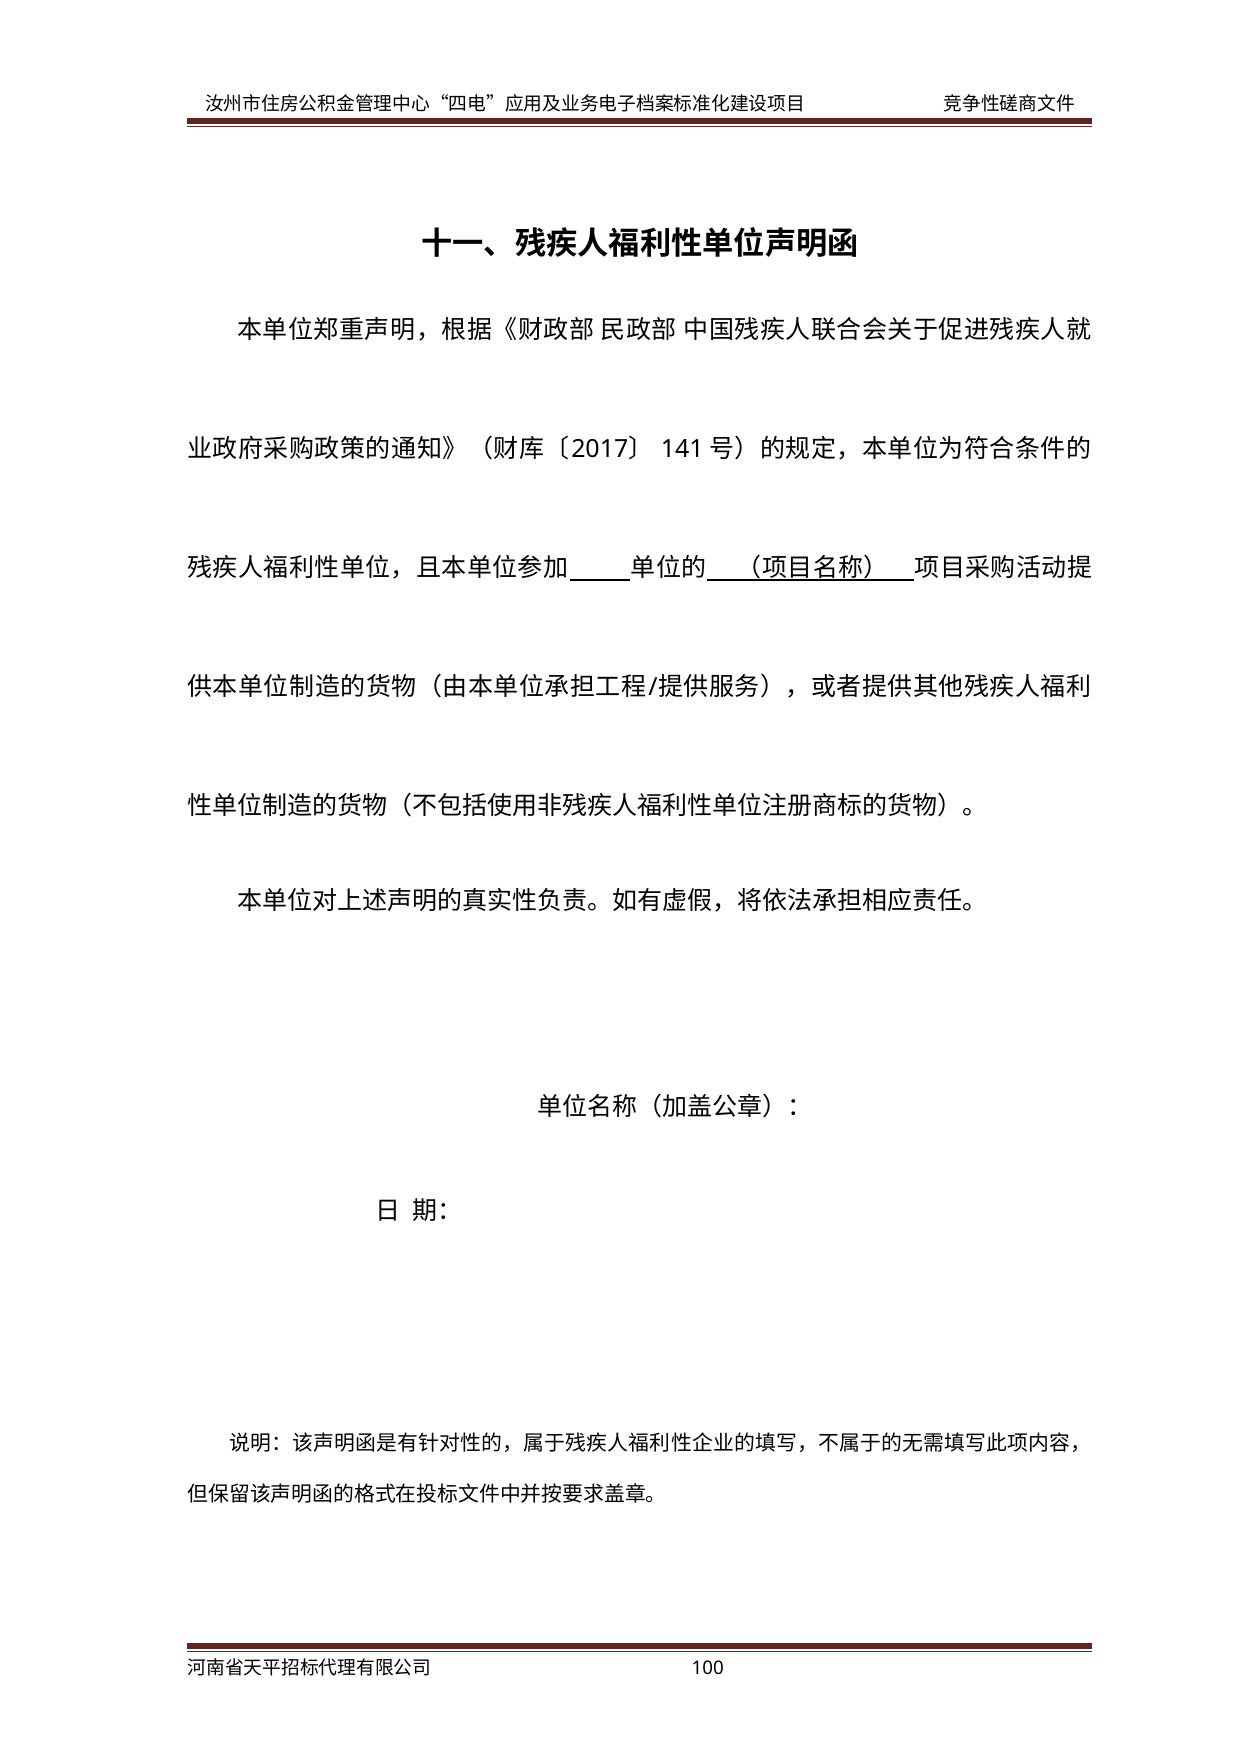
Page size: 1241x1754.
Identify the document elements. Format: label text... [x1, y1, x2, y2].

text 说明：该声明函是有针对性的，属于残疾人福利性企业的填写，不属于的无需填写此项内容，但保留该声明函的格式在投标文件中并按要求盖章。 [187, 1424, 1092, 1509]
text 本单位对上述声明的真实性负责。如有虚假，将依法承担相应责任。 [187, 865, 1092, 933]
text 单位名称（加盖公章）： [187, 1071, 1092, 1139]
text 本单位郑重声明，根据《财政部 民政部 中国残疾人联合会关于促进残疾人就业政府采购政策的通知》（财库〔2017〕 141号）的规定，本单位为符合条件的残疾人福利性单位，且本单位参加 单位的 （项目名称） 项目采购活动提供本单位制造的货物（由本单位承担工程/提供服务），或者提供其他残疾人福利性单位制造的货物（不包括使用非残疾人福利性单位注册商标的货物）。 [187, 294, 1092, 837]
text 十一、残疾人福利性单位声明函 [187, 206, 1092, 274]
text 日 期： [187, 1175, 1092, 1243]
